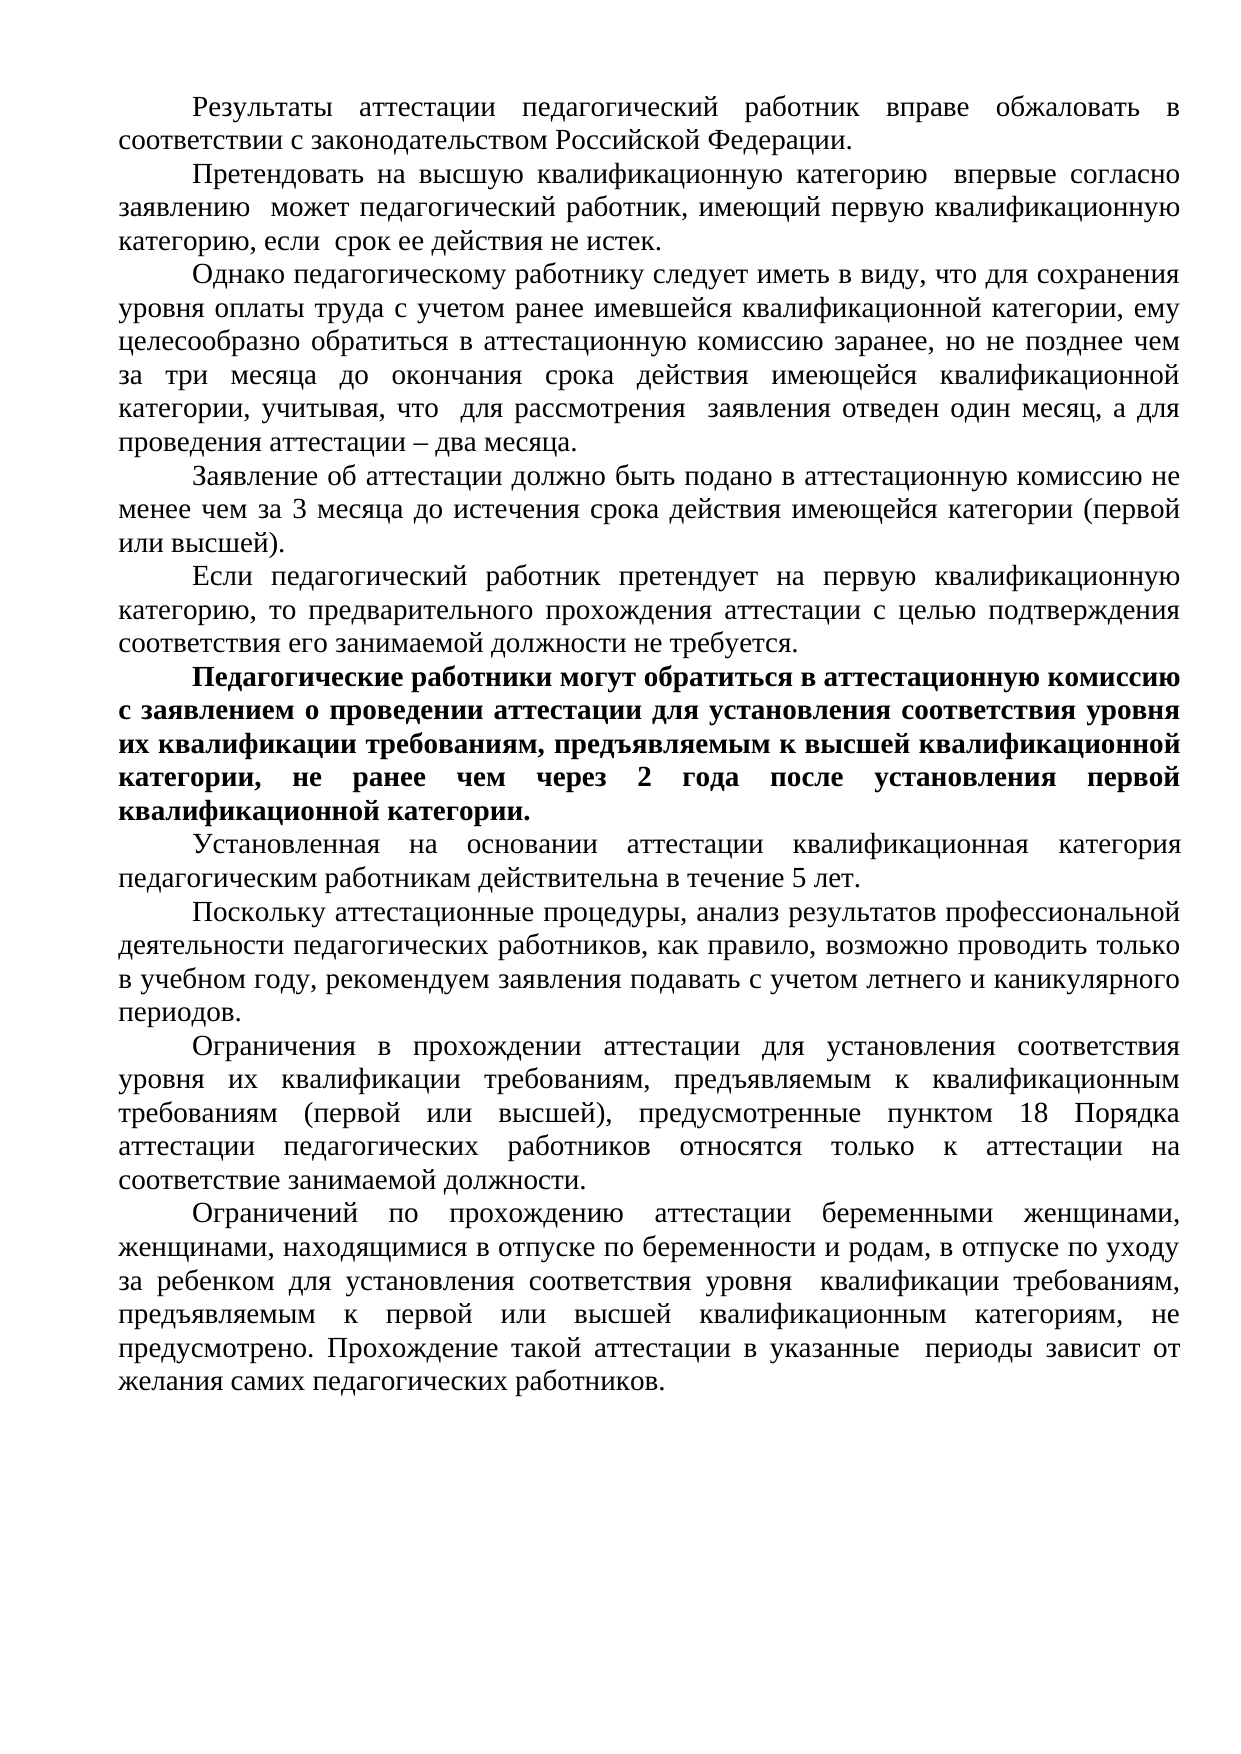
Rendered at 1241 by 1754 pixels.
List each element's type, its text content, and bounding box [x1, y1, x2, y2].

text Однако педагогическому работнику следует иметь в виду, что для сохранения уровня оплаты труда с учетом ранее имевшейся квалификационной категории, ему целесообразно обратиться в аттестационную комиссию заранее, но не позднее чем за три месяца до окончания срока действия имеющейся квалификационной категории, учитывая, что для рассмотрения заявления отведен один месяц, а для проведения аттестации – два месяца. [118, 256, 1181, 458]
text Ограничения в прохождении аттестации для установления соответствия уровня их квалификации требованиям, предъявляемым к квалификационным требованиям (первой или высшей), предусмотренные пунктом 18 Порядка аттестации педагогических работников относятся только к аттестации на соответствие занимаемой должности. [118, 1028, 1181, 1196]
text Поскольку аттестационные процедуры, анализ результатов профессиональной деятельности педагогических работников, как правило, возможно проводить только в учебном году, рекомендуем заявления подавать с учетом летнего и каникулярного периодов. [118, 894, 1181, 1028]
text Ограничений по прохождению аттестации беременными женщинами, женщинами, находящимися в отпуске по беременности и родам, в отпуске по уходу за ребенком для установления соответствия уровня квалификации требованиям, предъявляемым к первой или высшей квалификационным категориям, не предусмотрено. Прохождение такой аттестации в указанные периоды зависит от желания самих педагогических работников. [118, 1196, 1181, 1397]
text Педагогические работники могут обратиться в аттестационную комиссию с заявлением о проведении аттестации для установления соответствия уровня их квалификации требованиям, предъявляемым к высшей квалификационной категории, не ранее чем через 2 года после установления первой квалификационной категории. [118, 659, 1181, 827]
text Результаты аттестации педагогический работник вправе обжаловать в соответствии с законодательством Российской Федерации. [118, 89, 1181, 156]
text Претендовать на высшую квалификационную категорию впервые согласно заявлению может педагогический работник, имеющий первую квалификационную категорию, если срок ее действия не истек. [118, 156, 1181, 256]
text Установленная на основании аттестации квалификационная категория педагогическим работникам действительна в течение 5 лет. [118, 827, 1181, 894]
text Заявление об аттестации должно быть подано в аттестационную комиссию не менее чем за 3 месяца до истечения срока действия имеющейся категории (первой или высшей). [118, 458, 1181, 558]
text Если педагогический работник претендует на первую квалификационную категорию, то предварительного прохождения аттестации с целью подтверждения соответствия его занимаемой должности не требуется. [118, 558, 1181, 659]
